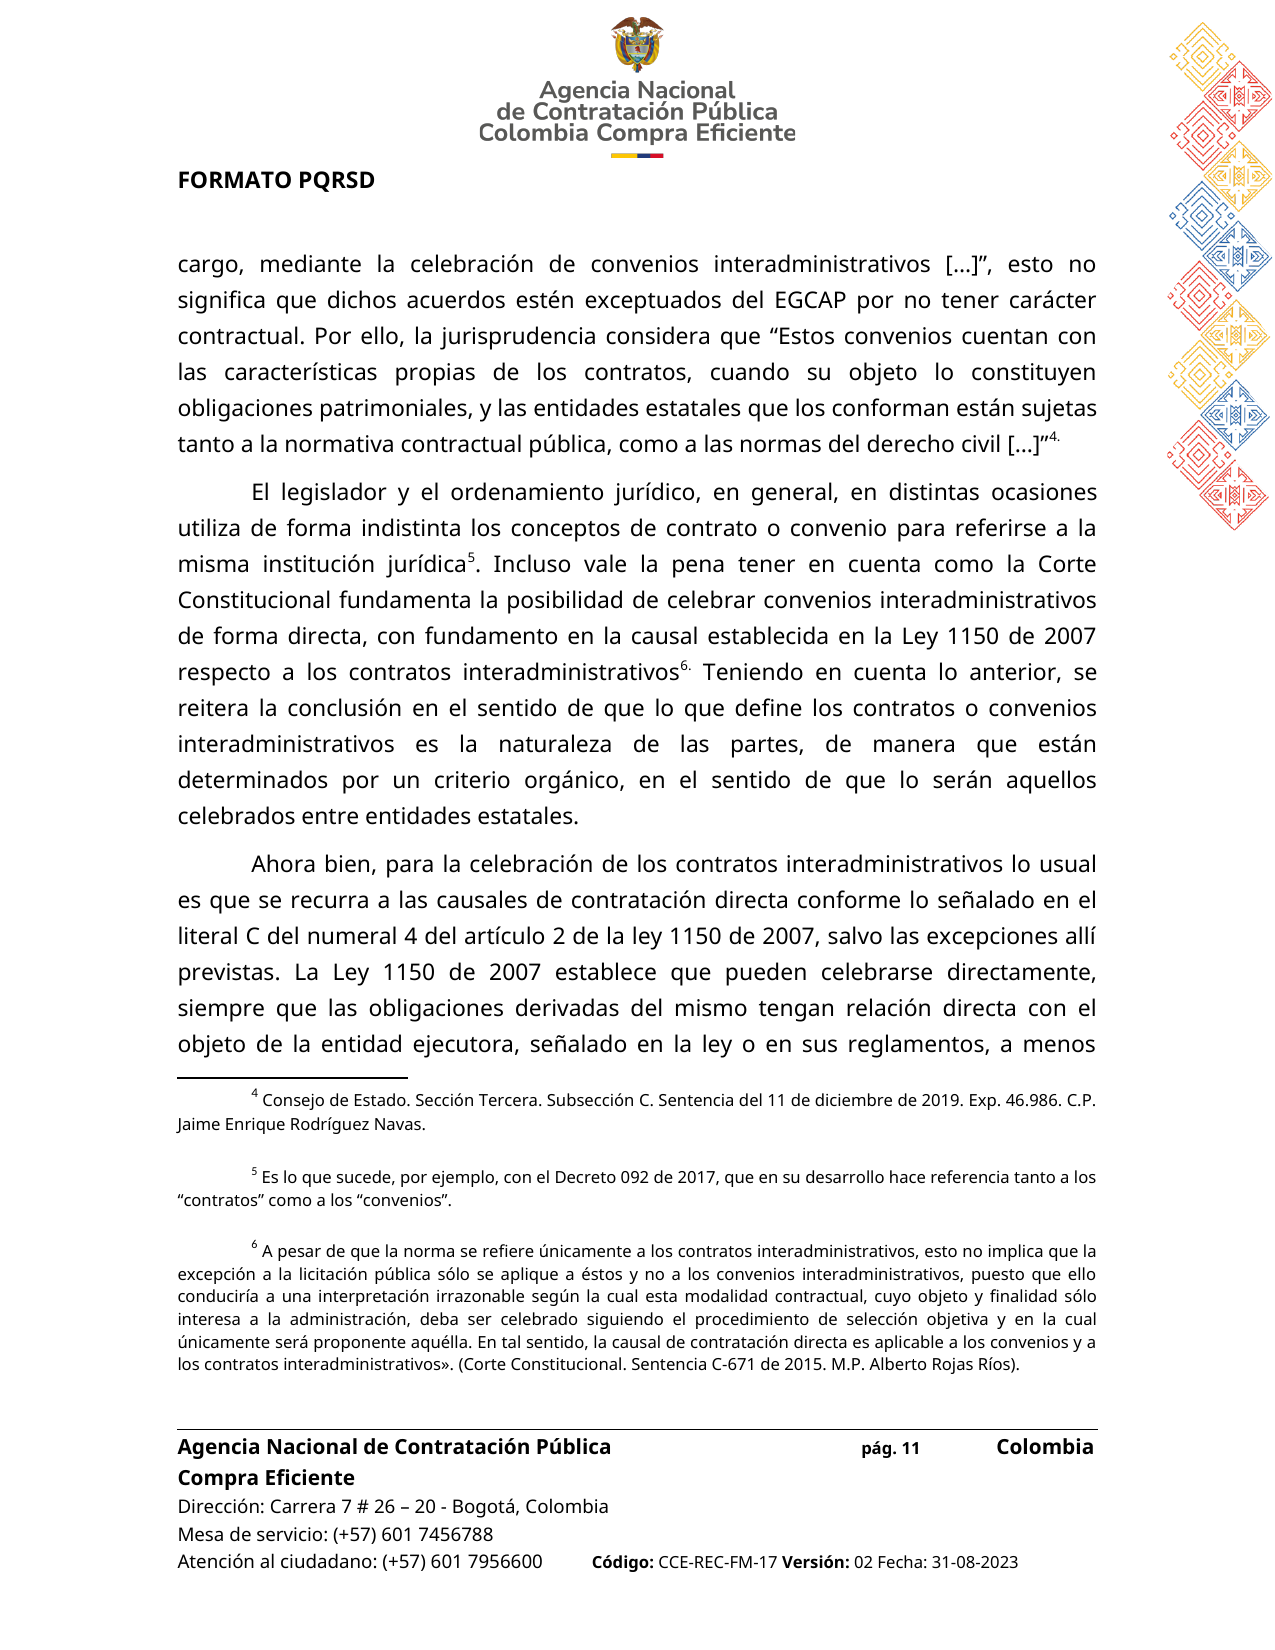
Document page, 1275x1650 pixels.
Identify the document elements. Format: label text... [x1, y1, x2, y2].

text Ahora bien, para la celebración de los contratos interadministrativos lo usual es que se recurra a las causales de contratación directa conforme lo señalado en el literal C del numeral 4 del artículo 2 de la ley 1150 de 2007, salvo las excepciones allí previstas. La Ley 1150 de 2007 establece que pueden celebrarse directamente, siempre que las obligaciones derivadas del mismo tengan relación directa con el objeto de la entidad ejecutora, señalado en la ley o en sus reglamentos, a menos que, según las excepciones previstas en dicha Ley, deba adelantarse un procedimiento susceptible de pluralidad de oferentes. Nótese que, en este caso, lo que cambia es la modalidad de selección y no la naturaleza de contrato interadministrativo. [177, 848, 1098, 1059]
text El legislador y el ordenamiento jurídico, en general, en distintas ocasiones utiliza de forma indistinta los conceptos de contrato o convenio para referirse a la misma institución jurídica. Incluso vale la pena tener en cuenta como la Corte Constitucional fundamenta la posibilidad de celebrar convenios interadministrativos de forma directa, con fundamento en la causal establecida en la Ley 1150 de 2007 respecto a los contratos interadministrativos. Teniendo en cuenta lo anterior, se reitera la conclusión en el sentido de que lo que define los contratos o convenios interadministrativos es la naturaleza de las partes, de manera que están determinados por un criterio orgánico, en el sentido de que lo serán aquellos celebrados entre entidades estatales. [177, 476, 1098, 831]
picture [1165, 22, 1272, 528]
picture [479, 17, 796, 158]
